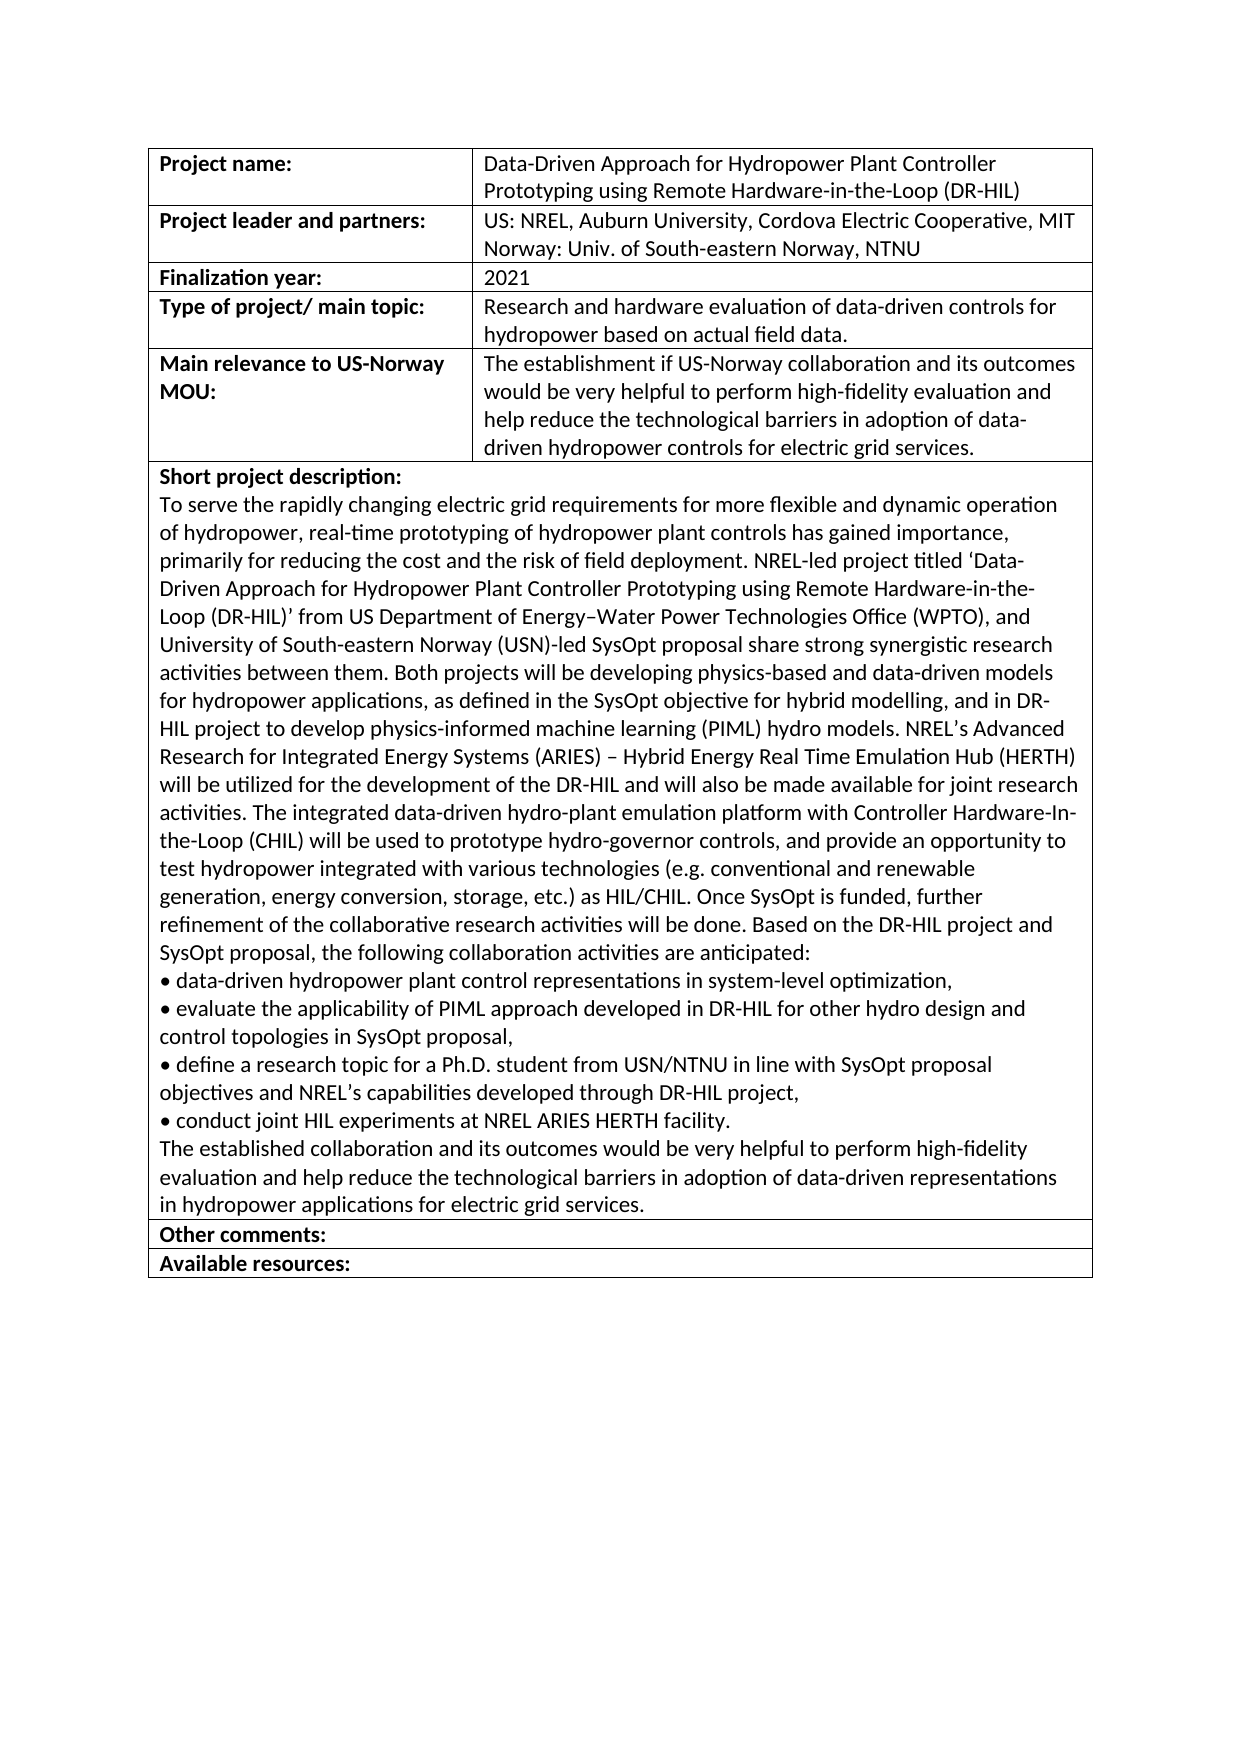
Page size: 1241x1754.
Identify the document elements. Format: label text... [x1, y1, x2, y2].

table_cell Main relevance to US-Norway MOU: [149, 349, 472, 461]
table_cell Other comments: [149, 1220, 1092, 1248]
table_cell Available resources: [149, 1249, 1092, 1277]
table_cell The establishment if US-Norway collaboration and its outcomes would be very helpful to perform high-fidelity evaluation and help reduce the technological barriers in adoption of data-driven hydropower controls for electric grid services. [473, 349, 1092, 461]
table_cell Type of project/ main topic: [149, 292, 472, 348]
table_cell Research and hardware evaluation of data-driven controls for hydropower based on actual field data. [473, 292, 1092, 348]
table_cell Short project description: To serve the rapidly changing electric grid requirements for more flexible and dynamic operation of hydropower, real-time prototyping of hydropower plant controls has gained importance, primarily for reducing the cost and the risk of field deployment. NREL-led project titled ‘Data-Driven Approach for Hydropower Plant Controller Prototyping using Remote Hardware-in-the-Loop (DR-HIL)’ from US Department of Energy–Water Power Technologies Office (WPTO), and University of South-eastern Norway (USN)-led SysOpt proposal share strong synergistic research activities between them. Both projects will be developing physics-based and data-driven models for hydropower applications, as defined in the SysOpt objective for hybrid modelling, and in DR-HIL project to develop physics-informed machine learning (PIML) hydro models. NREL’s Advanced Research for Integrated Energy Systems (ARIES) – Hybrid Energy Real Time Emulation Hub (HERTH) will be utilized for the development of the DR-HIL and will also be made available for joint research activities. The integrated data-driven hydro-plant emulation platform with Controller Hardware-In-the-Loop (CHIL) will be used to prototype hydro-governor controls, and provide an opportunity to test hydropower integrated with various technologies (e.g. conventional and renewable generation, energy conversion, storage, etc.) as HIL/CHIL. Once SysOpt is funded, further refinement of the collaborative research activities will be done. Based on the DR-HIL project and SysOpt proposal, the following collaboration activities are anticipated: • data-driven hydropower plant control representations in system-level optimization, • evaluate the applicability of PIML approach developed in DR-HIL for other hydro design and control topologies in SysOpt proposal, • define a research topic for a Ph.D. student from USN/NTNU in line with SysOpt proposal objectives and NREL’s capabilities developed through DR-HIL project, • conduct joint HIL experiments at NREL ARIES HERTH facility. The established collaboration and its outcomes would be very helpful to perform high-fidelity evaluation and help reduce the technological barriers in adoption of data-driven representations in hydropower applications for electric grid services. [149, 462, 1092, 1219]
table_header Data-Driven Approach for Hydropower Plant Controller Prototyping using Remote Hardware-in-the-Loop (DR-HIL) [473, 149, 1092, 205]
table_header Project name: [149, 149, 472, 205]
table_cell Finalization year: [149, 263, 472, 291]
table_cell Project leader and partners: [149, 206, 472, 262]
table_cell 2021 [473, 263, 1092, 291]
table_cell US: NREL, Auburn University, Cordova Electric Cooperative, MIT Norway: Univ. of South-eastern Norway, NTNU [473, 206, 1092, 262]
